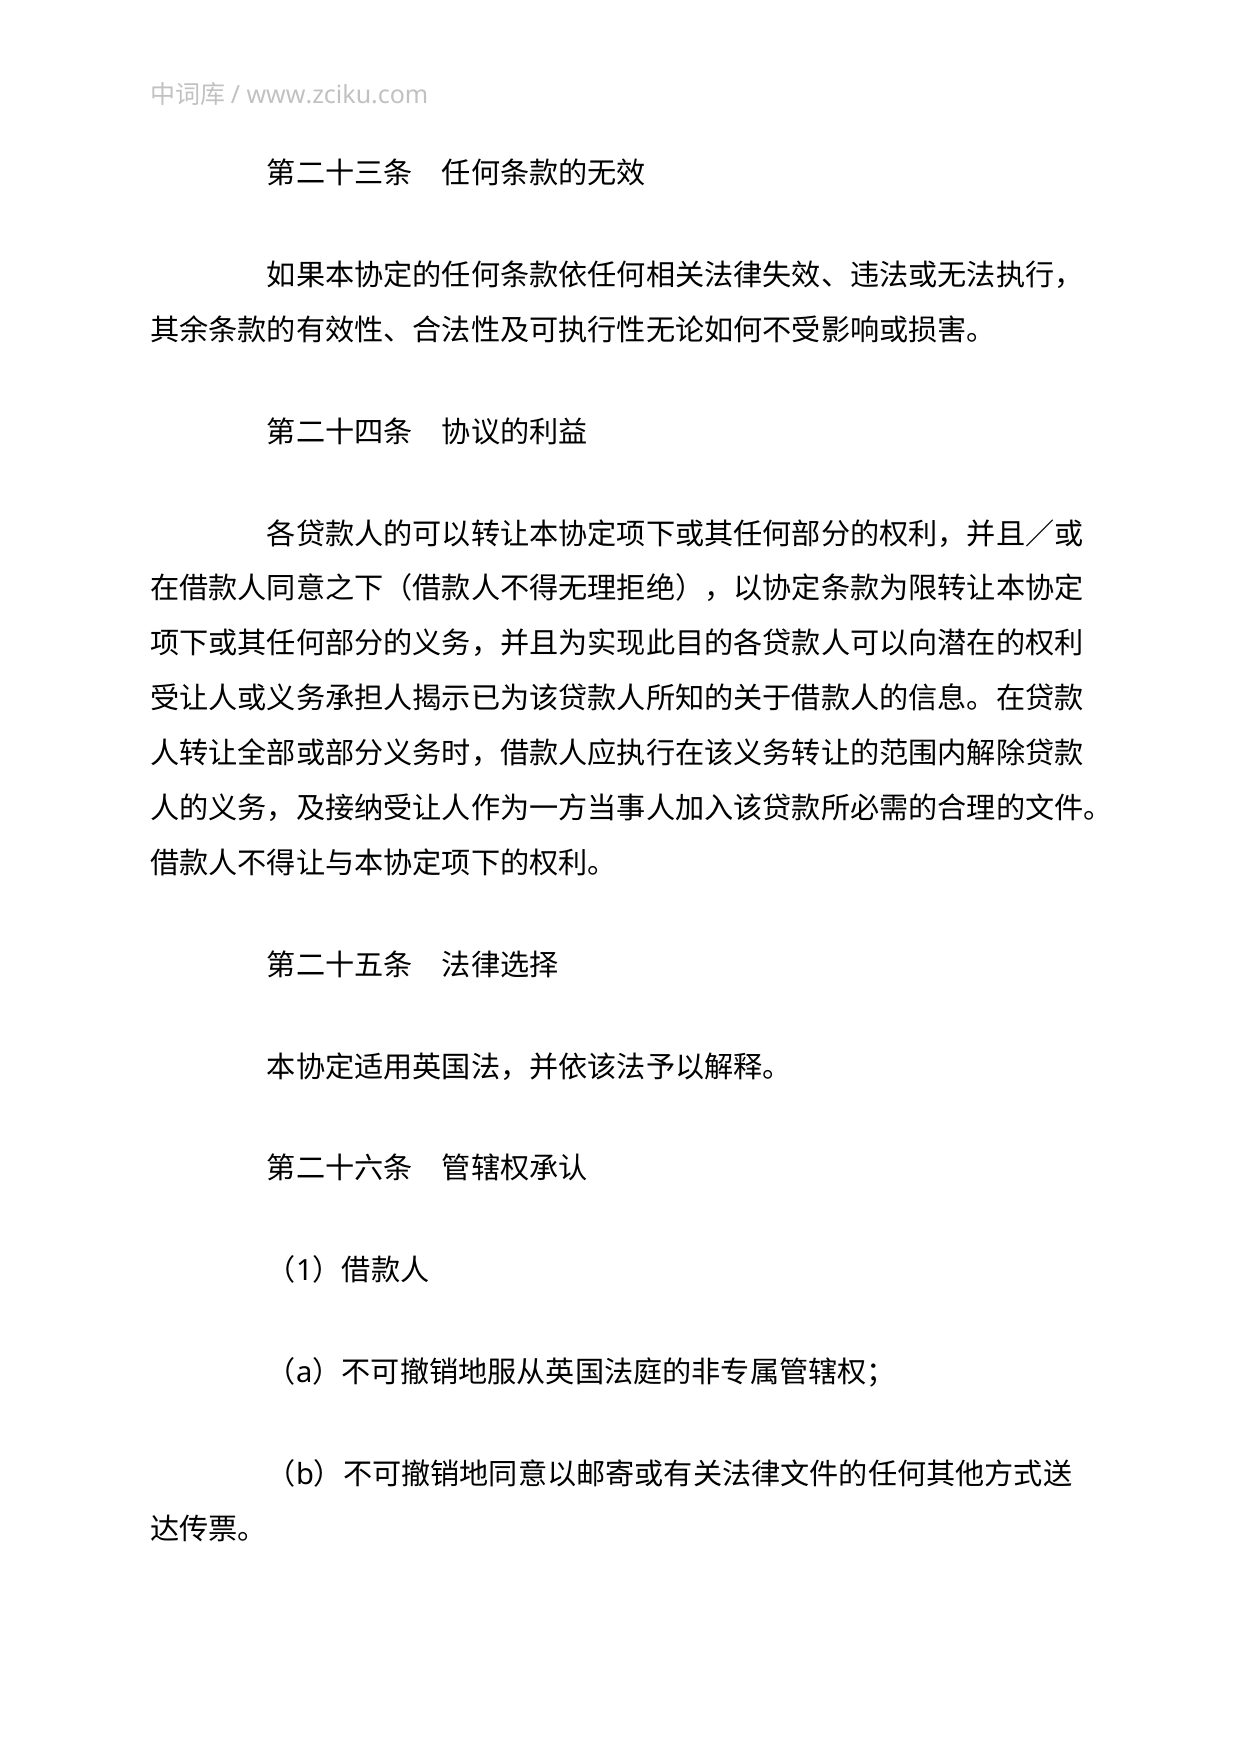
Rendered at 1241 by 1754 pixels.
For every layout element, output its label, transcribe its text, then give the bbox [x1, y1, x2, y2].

text 本协定适用英国法，并依该法予以解释。 [150, 1043, 1090, 1085]
text 如果本协定的任何条款依任何相关法律失效、违法或无法执行，其余条款的有效性、合法性及可执行性无论如何不受影响或损害。 [150, 252, 1090, 349]
text （1）借款人 [150, 1247, 1090, 1289]
text 第二十四条 协议的利益 [150, 408, 1090, 451]
text （a）不可撤销地服从英国法庭的非专属管辖权； [150, 1349, 1090, 1391]
text （b）不可撤销地同意以邮寄或有关法律文件的任何其他方式送达传票。 [150, 1451, 1090, 1548]
text 各贷款人的可以转让本协定项下或其任何部分的权利，并且／或在借款人同意之下（借款人不得无理拒绝），以协定条款为限转让本协定项下或其任何部分的义务，并且为实现此目的各贷款人可以向潜在的权利受让人或义务承担人揭示已为该贷款人所知的关于借款人的信息。在贷款人转让全部或部分义务时，借款人应执行在该义务转让的范围内解除贷款人的义务，及接纳受让人作为一方当事人加入该贷款所必需的合理的文件。借款人不得让与本协定项下的权利。 [150, 510, 1090, 882]
text 第二十五条 法律选择 [150, 941, 1090, 984]
text 第二十六条 管辖权承认 [150, 1145, 1090, 1187]
text 第二十三条 任何条款的无效 [150, 150, 1090, 192]
